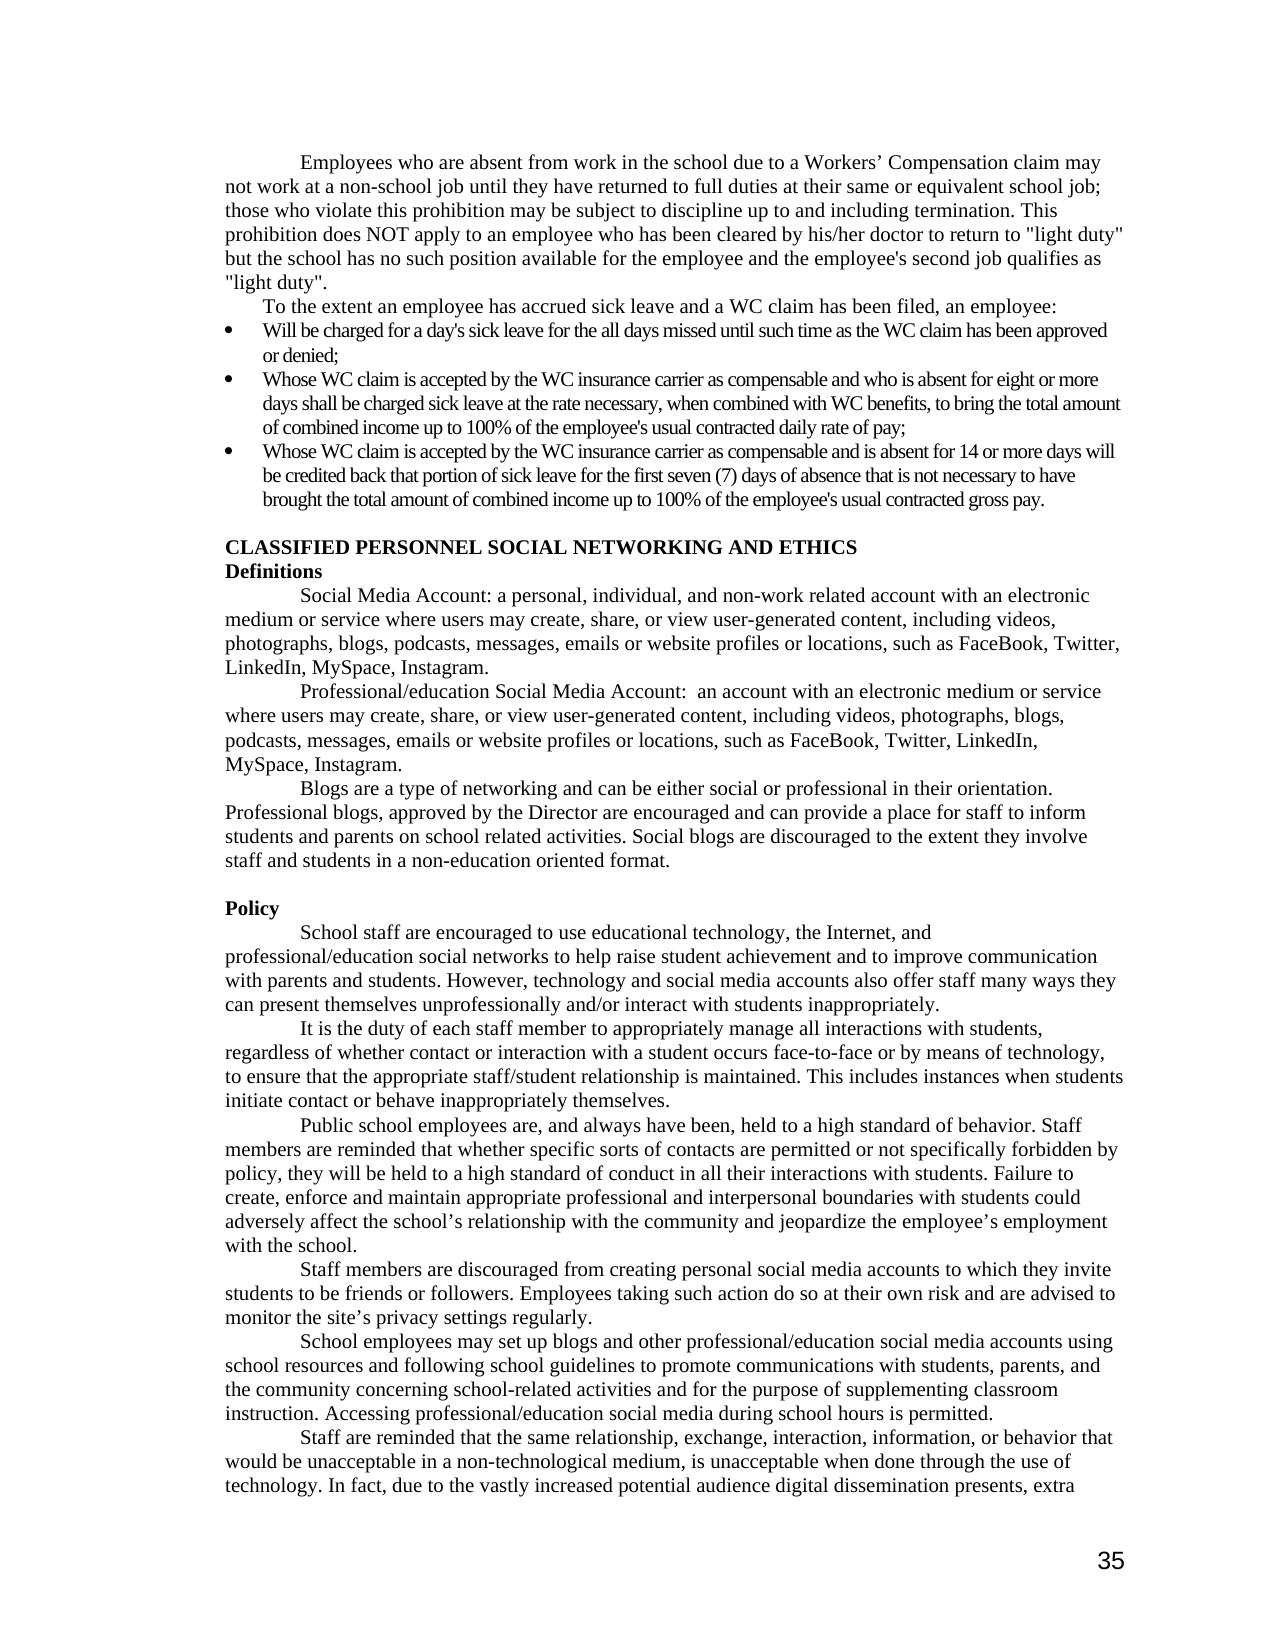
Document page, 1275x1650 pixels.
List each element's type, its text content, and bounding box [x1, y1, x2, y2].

text Professional/education Social Media Account: an account with an electronic medium or service where users may create, share, or view user-generated content, including videos, photographs, blogs, podcasts, messages, emails or website profiles or locations, such as FaceBook, Twitter, LinkedIn, MySpace, Instagram. [225, 679, 1125, 776]
list Will be charged for a day's sick leave for the all days missed until such time as the WC claim has been approved or denied; [225, 318, 1125, 367]
text It is the duty of each staff member to appropriately manage all interactions with students, regardless of whether contact or interaction with a student occurs face-to-face or by means of technology, to ensure that the appropriate staff/student relationship is maintained. This includes instances when students initiate contact or behave inappropriately themselves. [225, 1016, 1125, 1112]
text Blogs are a type of networking and can be either social or professional in their orientation. Professional blogs, approved by the Director are encouraged and can provide a place for staff to inform students and parents on school related activities. Social blogs are discouraged to the extent they involve staff and students in a non-education oriented format. [225, 776, 1125, 872]
text Policy [225, 896, 1125, 920]
text CLASSIFIED PERSONNEL SOCIAL NETWORKING AND ETHICS [225, 535, 1125, 559]
text Social Media Account: a personal, individual, and non-work related account with an electronic medium or service where users may create, share, or view user-generated content, including videos, photographs, blogs, podcasts, messages, emails or website profiles or locations, such as FaceBook, Twitter, LinkedIn, MySpace, Instagram. [225, 583, 1125, 679]
text Staff members are discouraged from creating personal social media accounts to which they invite students to be friends or followers. Employees taking such action do so at their own risk and are advised to monitor the site’s privacy settings regularly. [225, 1257, 1125, 1329]
list Whose WC claim is accepted by the WC insurance carrier as compensable and who is absent for eight or more days shall be charged sick leave at the rate necessary, when combined with WC benefits, to bring the total amount of combined income up to 100% of the employee's usual contracted daily rate of pay; [225, 367, 1125, 439]
text Employees who are absent from work in the school due to a Workers’ Compensation claim may not work at a non-school job until they have returned to full duties at their same or equivalent school job; those who violate this prohibition may be subject to discipline up to and including termination. This prohibition does NOT apply to an employee who has been cleared by his/her doctor to return to "light duty" but the school has no such position available for the employee and the employee's second job qualifies as "light duty". [225, 150, 1125, 294]
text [225, 1425, 1125, 1497]
text Public school employees are, and always have been, held to a high standard of behavior. Staff members are reminded that whether specific sorts of contacts are permitted or not specifically forbidden by policy, they will be held to a high standard of conduct in all their interactions with students. Failure to create, enforce and maintain appropriate professional and interpersonal boundaries with students could adversely affect the school’s relationship with the community and jeopardize the employee’s employment with the school. [225, 1112, 1125, 1257]
text School employees may set up blogs and other professional/education social media accounts using school resources and following school guidelines to promote communications with students, parents, and the community concerning school-related activities and for the purpose of supplementing classroom instruction. Accessing professional/education social media during school hours is permitted. [225, 1329, 1125, 1425]
text To the extent an employee has accrued sick leave and a WC claim has been filed, an employee: [225, 294, 1125, 318]
text Definitions [225, 559, 1125, 583]
text School staff are encouraged to use educational technology, the Internet, and professional/education social networks to help raise student achievement and to improve communication with parents and students. However, technology and social media accounts also offer staff many ways they can present themselves unprofessionally and/or interact with students inappropriately. [225, 920, 1125, 1016]
list Whose WC claim is accepted by the WC insurance carrier as compensable and is absent for 14 or more days will be credited back that portion of sick leave for the first seven (7) days of absence that is not necessary to have brought the total amount of combined income up to 100% of the employee's usual contracted gross pay. [225, 439, 1125, 511]
